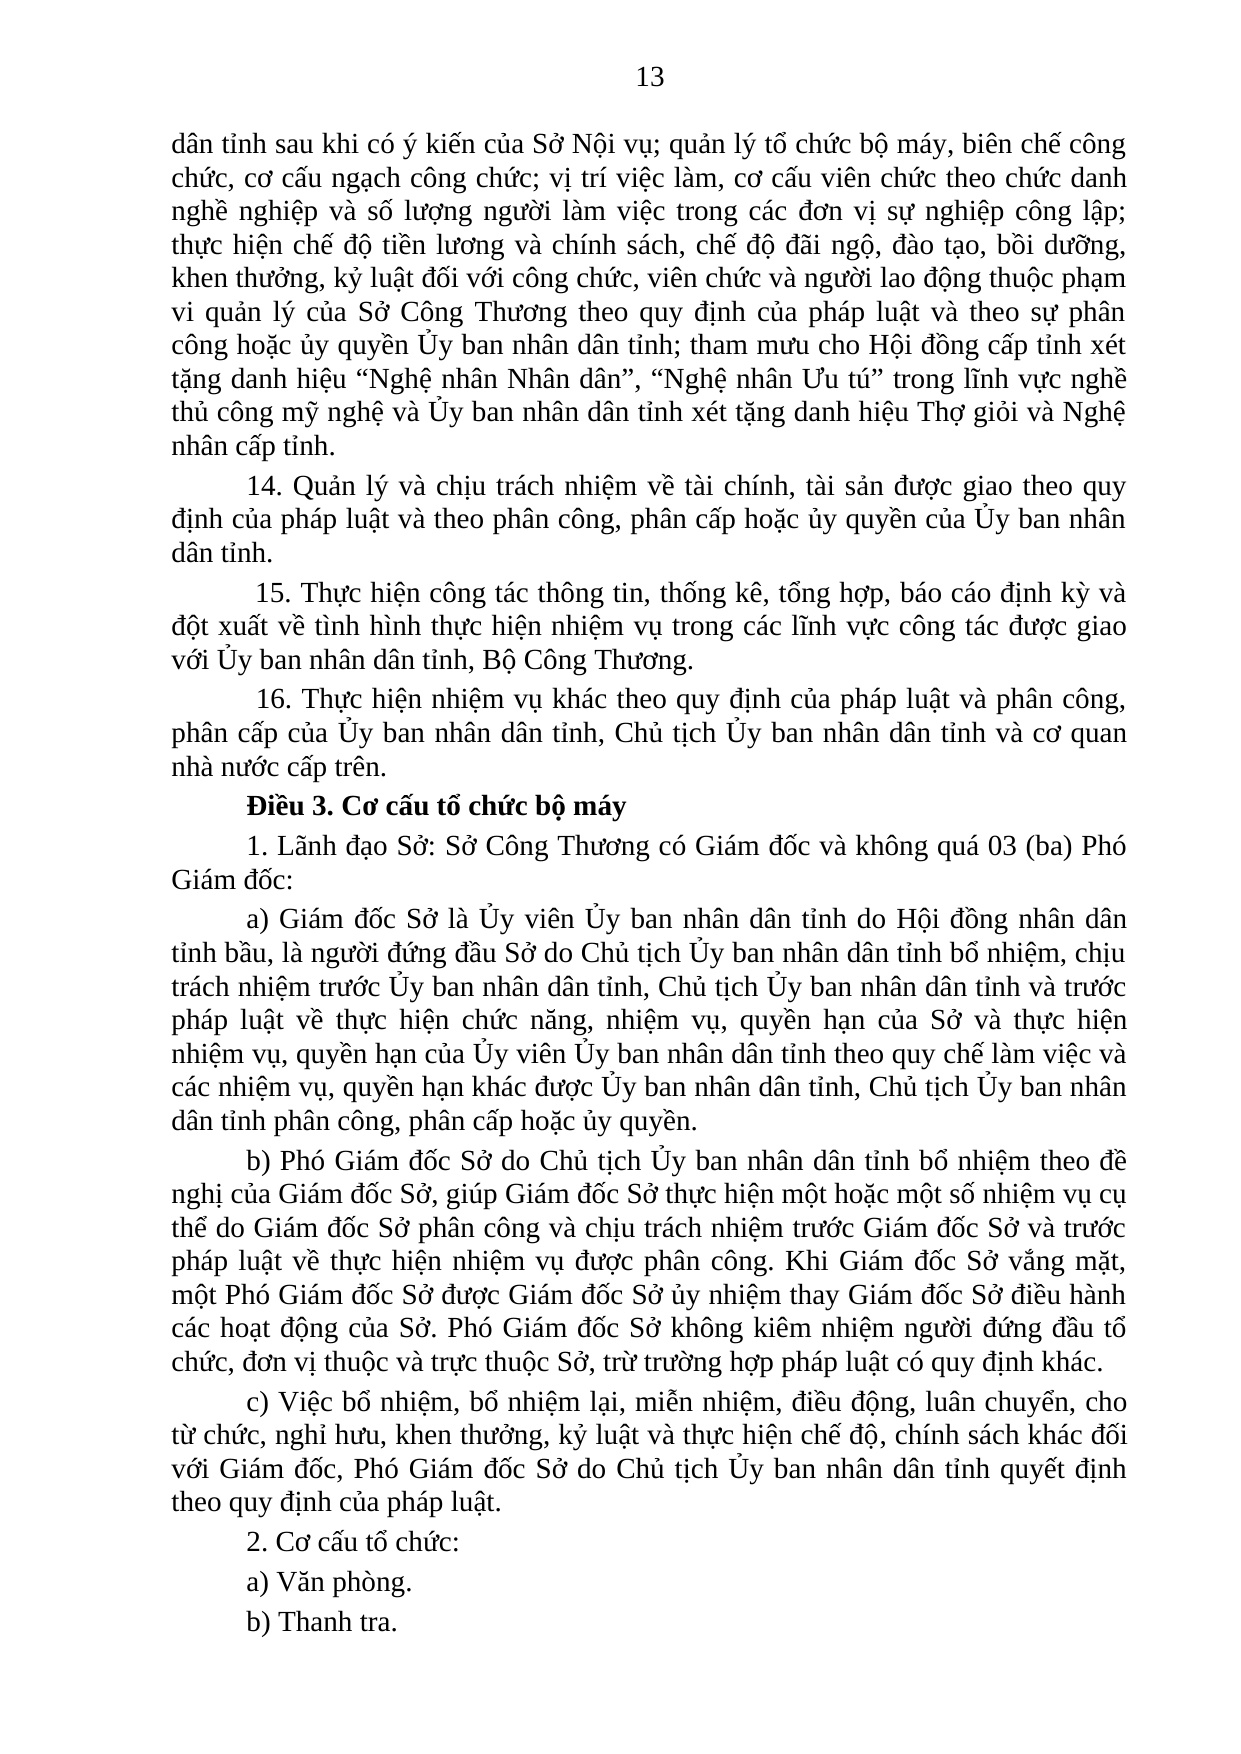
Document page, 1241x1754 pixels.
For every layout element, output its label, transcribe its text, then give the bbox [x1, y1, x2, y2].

text a) Văn phòng. [171, 1564, 1128, 1597]
text c) Việc bổ nhiệm, bổ nhiệm lại, miễn nhiệm, điều động, luân chuyển, cho từ chức, nghỉ hưu, khen thưởng, kỷ luật và thực hiện chế độ, chính sách khác đối với Giám đốc, Phó Giám đốc Sở do Chủ tịch Ủy ban nhân dân tỉnh quyết định theo quy định của pháp luật. [171, 1384, 1128, 1518]
text 15. Thực hiện công tác thông tin, thống kê, tổng hợp, báo cáo định kỳ và đột xuất về tình hình thực hiện nhiệm vụ trong các lĩnh vực công tác được giao với Ủy ban nhân dân tỉnh, Bộ Công Thương. [171, 575, 1128, 675]
text b) Thanh tra. [171, 1604, 1128, 1637]
text 16. Thực hiện nhiệm vụ khác theo quy định của pháp luật và phân công, phân cấp của Ủy ban nhân dân tỉnh, Chủ tịch Ủy ban nhân dân tỉnh và cơ quan nhà nước cấp trên. [171, 682, 1128, 782]
text Điều 3. Cơ cấu tổ chức bộ máy [171, 788, 1128, 822]
text 2. Cơ cấu tổ chức: [171, 1524, 1128, 1558]
text 14. Quản lý và chịu trách nhiệm về tài chính, tài sản được giao theo quy định của pháp luật và theo phân công, phân cấp hoặc ủy quyền của Ủy ban nhân dân tỉnh. [171, 468, 1128, 568]
text a) Giám đốc Sở là Ủy viên Ủy ban nhân dân tỉnh do Hội đồng nhân dân tỉnh bầu, là người đứng đầu Sở do Chủ tịch Ủy ban nhân dân tỉnh bổ nhiệm, chịu trách nhiệm trước Ủy ban nhân dân tỉnh, Chủ tịch Ủy ban nhân dân tỉnh và trước pháp luật về thực hiện chức năng, nhiệm vụ, quyền hạn của Sở và thực hiện nhiệm vụ, quyền hạn của Ủy viên Ủy ban nhân dân tỉnh theo quy chế làm việc và các nhiệm vụ, quyền hạn khác được Ủy ban nhân dân tỉnh, Chủ tịch Ủy ban nhân dân tỉnh phân công, phân cấp hoặc ủy quyền. [171, 902, 1128, 1136]
text 1. Lãnh đạo Sở: Sở Công Thương có Giám đốc và không quá 03 (ba) Phó Giám đốc: [171, 828, 1128, 895]
text b) Phó Giám đốc Sở do Chủ tịch Ủy ban nhân dân tỉnh bổ nhiệm theo đề nghị của Giám đốc Sở, giúp Giám đốc Sở thực hiện một hoặc một số nhiệm vụ cụ thể do Giám đốc Sở phân công và chịu trách nhiệm trước Giám đốc Sở và trước pháp luật về thực hiện nhiệm vụ được phân công. Khi Giám đốc Sở vắng mặt, một Phó Giám đốc Sở được Giám đốc Sở ủy nhiệm thay Giám đốc Sở điều hành các hoạt động của Sở. Phó Giám đốc Sở không kiêm nhiệm người đứng đầu tổ chức, đơn vị thuộc và trực thuộc Sở, trừ trường hợp pháp luật có quy định khác. [171, 1143, 1128, 1377]
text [171, 126, 1128, 462]
